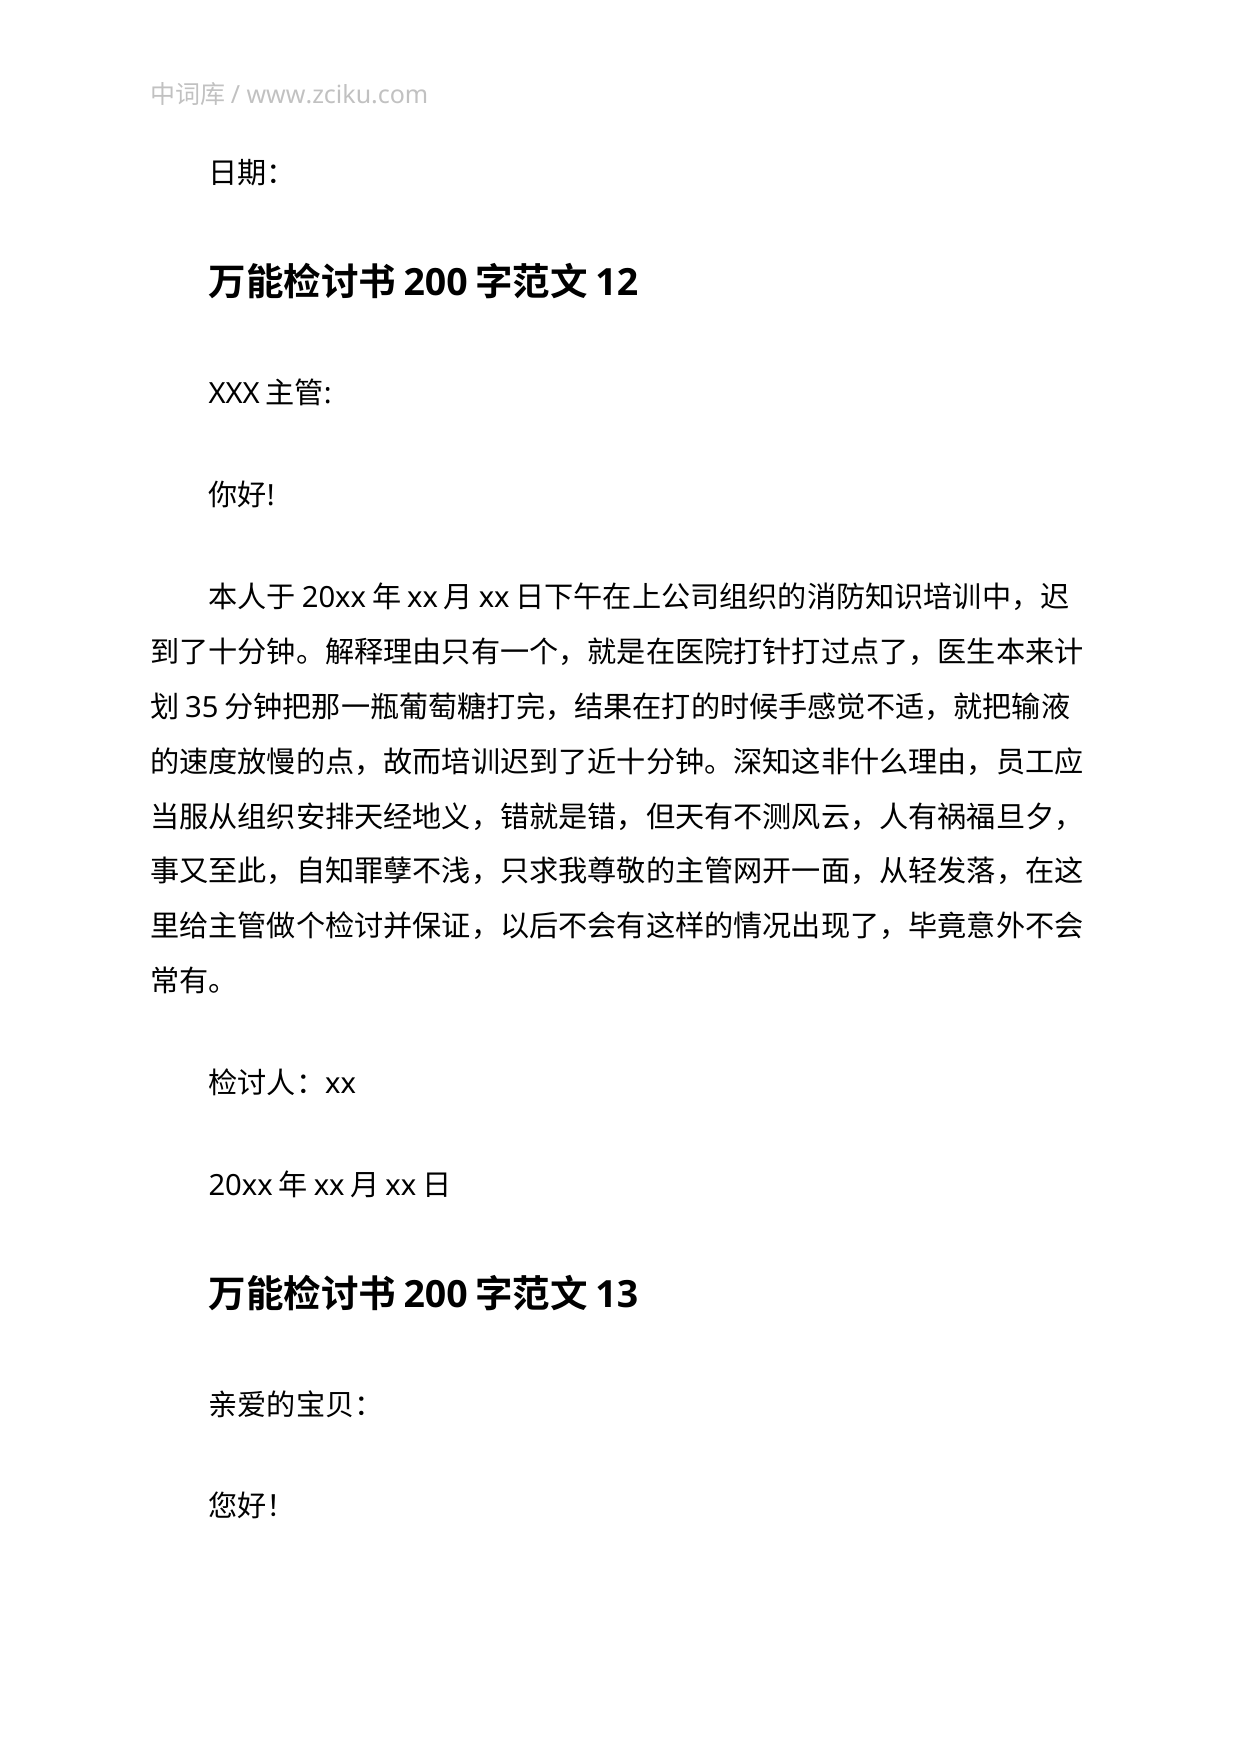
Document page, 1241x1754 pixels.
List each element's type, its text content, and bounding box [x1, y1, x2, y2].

text 亲爱的宝贝： [150, 1381, 1090, 1423]
text 20xx年xx月xx日 [150, 1162, 1090, 1204]
text 您好！ [150, 1483, 1090, 1525]
text 日期： [150, 150, 1090, 192]
text 万能检讨书200字范文12 [150, 252, 1090, 306]
text 万能检讨书200字范文13 [150, 1263, 1090, 1318]
text 本人于20xx年xx月xx日下午在上公司组织的消防知识培训中，迟到了十分钟。解释理由只有一个，就是在医院打针打过点了，医生本来计划35分钟把那一瓶葡萄糖打完，结果在打的时候手感觉不适，就把输液的速度放慢的点，故而培训迟到了近十分钟。深知这非什么理由，员工应当服从组织安排天经地义，错就是错，但天有不测风云，人有祸福旦夕，事又至此，自知罪孽不浅，只求我尊敬的主管网开一面，从轻发落，在这里给主管做个检讨并保证，以后不会有这样的情况出现了，毕竟意外不会常有。 [150, 573, 1090, 1000]
text XXX主管: [150, 369, 1090, 412]
text 你好! [150, 471, 1090, 514]
text 检讨人：xx [150, 1059, 1090, 1102]
